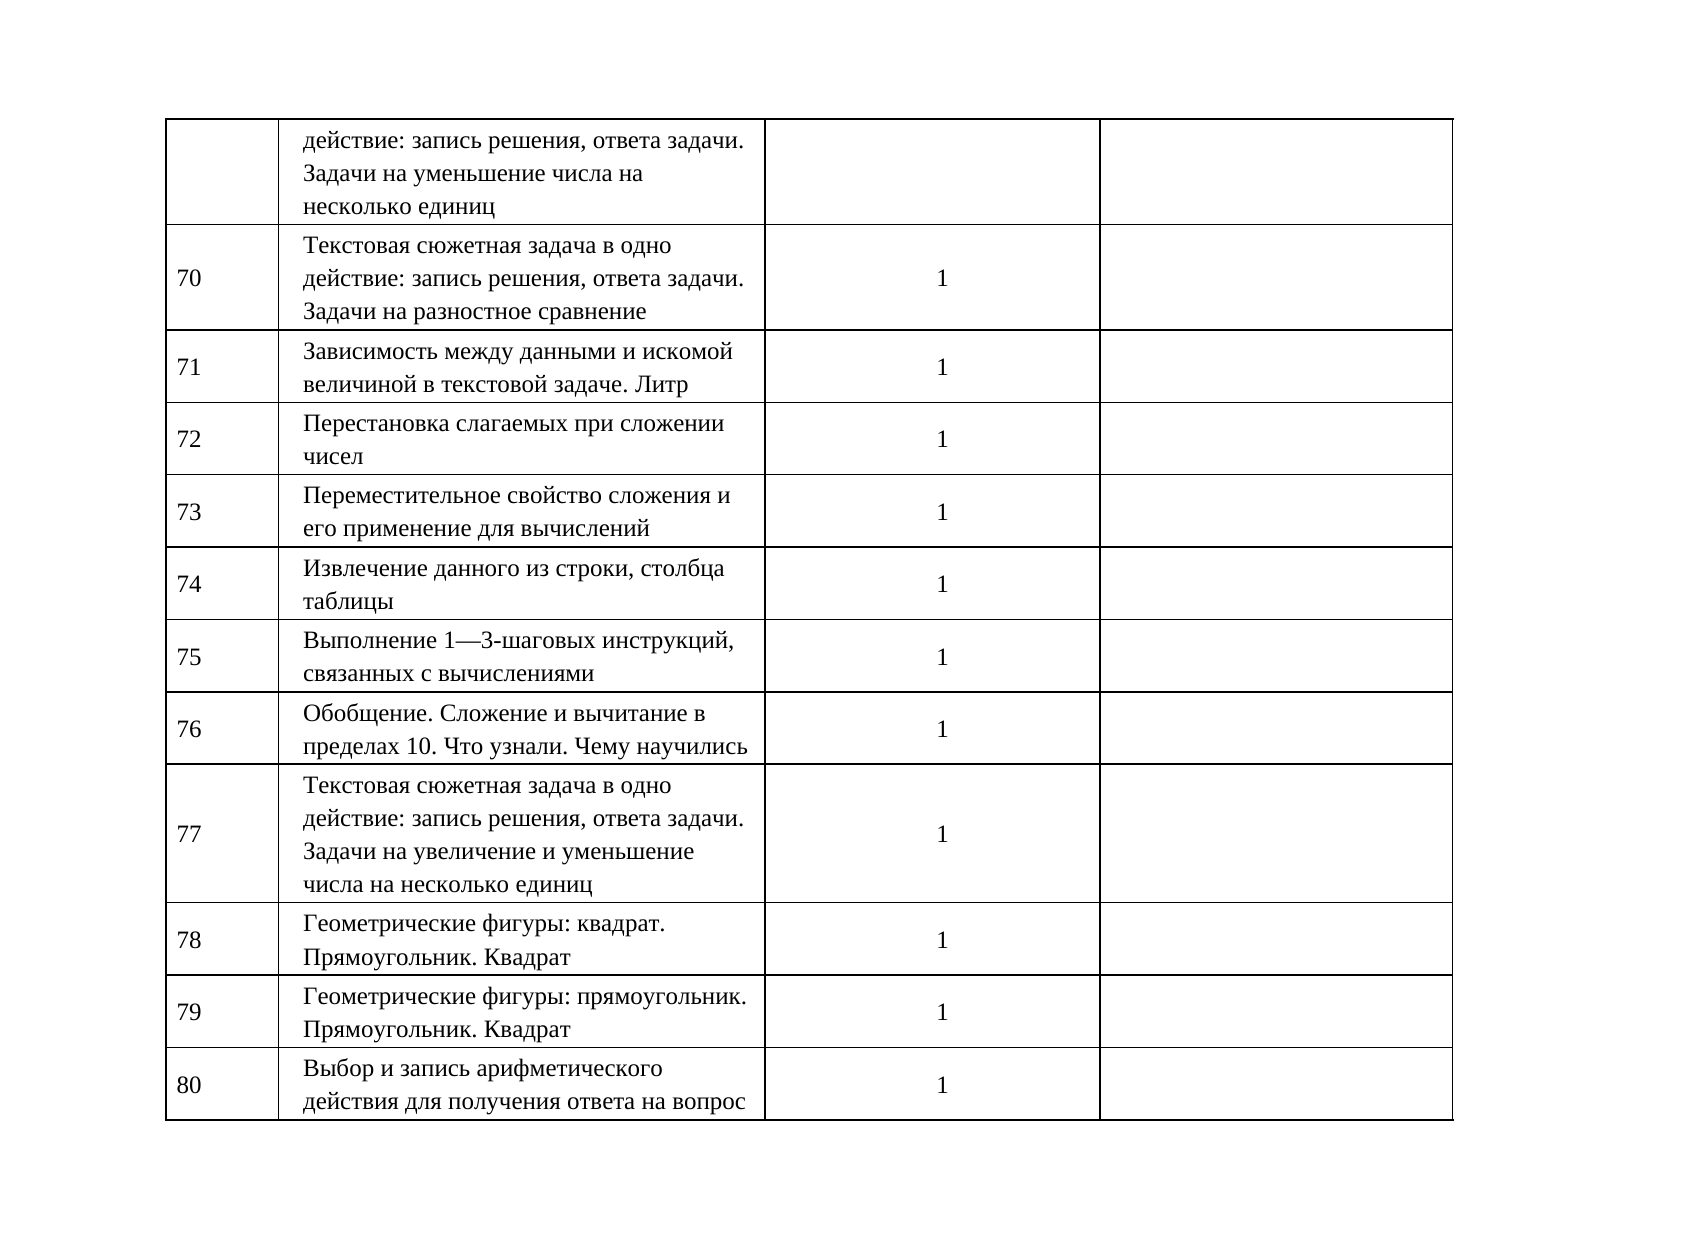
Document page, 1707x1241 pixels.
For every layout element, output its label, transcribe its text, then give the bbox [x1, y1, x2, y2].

table_cell Переместительное свойство сложения и его применение для вычислений [279, 475, 764, 546]
table_cell 73 [167, 475, 278, 546]
table_cell 1 [766, 225, 1099, 329]
table_cell Перестановка слагаемых при сложении чисел [279, 403, 764, 474]
table_cell [1101, 475, 1452, 546]
table_cell Геометрические фигуры: квадрат. Прямоугольник. Квадрат [279, 903, 764, 974]
table_cell Обобщение. Сложение и вычитание в пределах 10. Что узнали. Чему научились [279, 693, 764, 763]
table_cell 69 [167, 120, 278, 223]
table_cell 1 [766, 693, 1099, 763]
table_cell Зависимость между данными и искомой величиной в текстовой задаче. Литр [279, 331, 764, 401]
table_cell Геометрические фигуры: прямоугольник. Прямоугольник. Квадрат [279, 976, 764, 1047]
table_cell 78 [167, 903, 278, 974]
table_cell [1101, 693, 1452, 763]
table_cell [1101, 120, 1452, 223]
table_cell 76 [167, 693, 278, 763]
table_cell 75 [167, 620, 278, 691]
table_cell 74 [167, 548, 278, 618]
table_cell [1101, 620, 1452, 691]
table_cell 70 [167, 225, 278, 329]
table_cell 1 [766, 403, 1099, 474]
table_cell Текстовая сюжетная задача в одно действие: запись решения, ответа задачи. Задачи на увеличение и уменьшение числа на несколько единиц [279, 765, 764, 902]
table_cell Извлечение данного из строки, столбца таблицы [279, 548, 764, 618]
table_cell [1101, 403, 1452, 474]
table_cell 1 [766, 620, 1099, 691]
table_cell 1 [766, 976, 1099, 1047]
table_cell [1101, 548, 1452, 618]
table_cell 1 [766, 120, 1099, 223]
table_cell 77 [167, 765, 278, 902]
table_cell Текстовая сюжетная задача в одно действие: запись решения, ответа задачи. Задачи на разностное сравнение [279, 225, 764, 329]
table_cell 1 [766, 903, 1099, 974]
table_cell [1101, 331, 1452, 401]
table_cell [1101, 225, 1452, 329]
table_cell Выбор и запись арифметического действия для получения ответа на вопрос [279, 1048, 764, 1119]
table_cell 79 [167, 976, 278, 1047]
table_cell 1 [766, 1048, 1099, 1119]
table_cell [279, 120, 764, 223]
table_cell [1101, 976, 1452, 1047]
table_cell [1101, 903, 1452, 974]
table_cell 80 [167, 1048, 278, 1119]
table_cell 1 [766, 548, 1099, 618]
table_cell 1 [766, 765, 1099, 902]
table_cell 1 [766, 331, 1099, 401]
table_cell 71 [167, 331, 278, 401]
table_cell Выполнение 1—3-шаговых инструкций, связанных с вычислениями [279, 620, 764, 691]
table_cell 1 [766, 475, 1099, 546]
table_cell 72 [167, 403, 278, 474]
table_cell [1101, 1048, 1452, 1119]
table_cell [1101, 765, 1452, 902]
